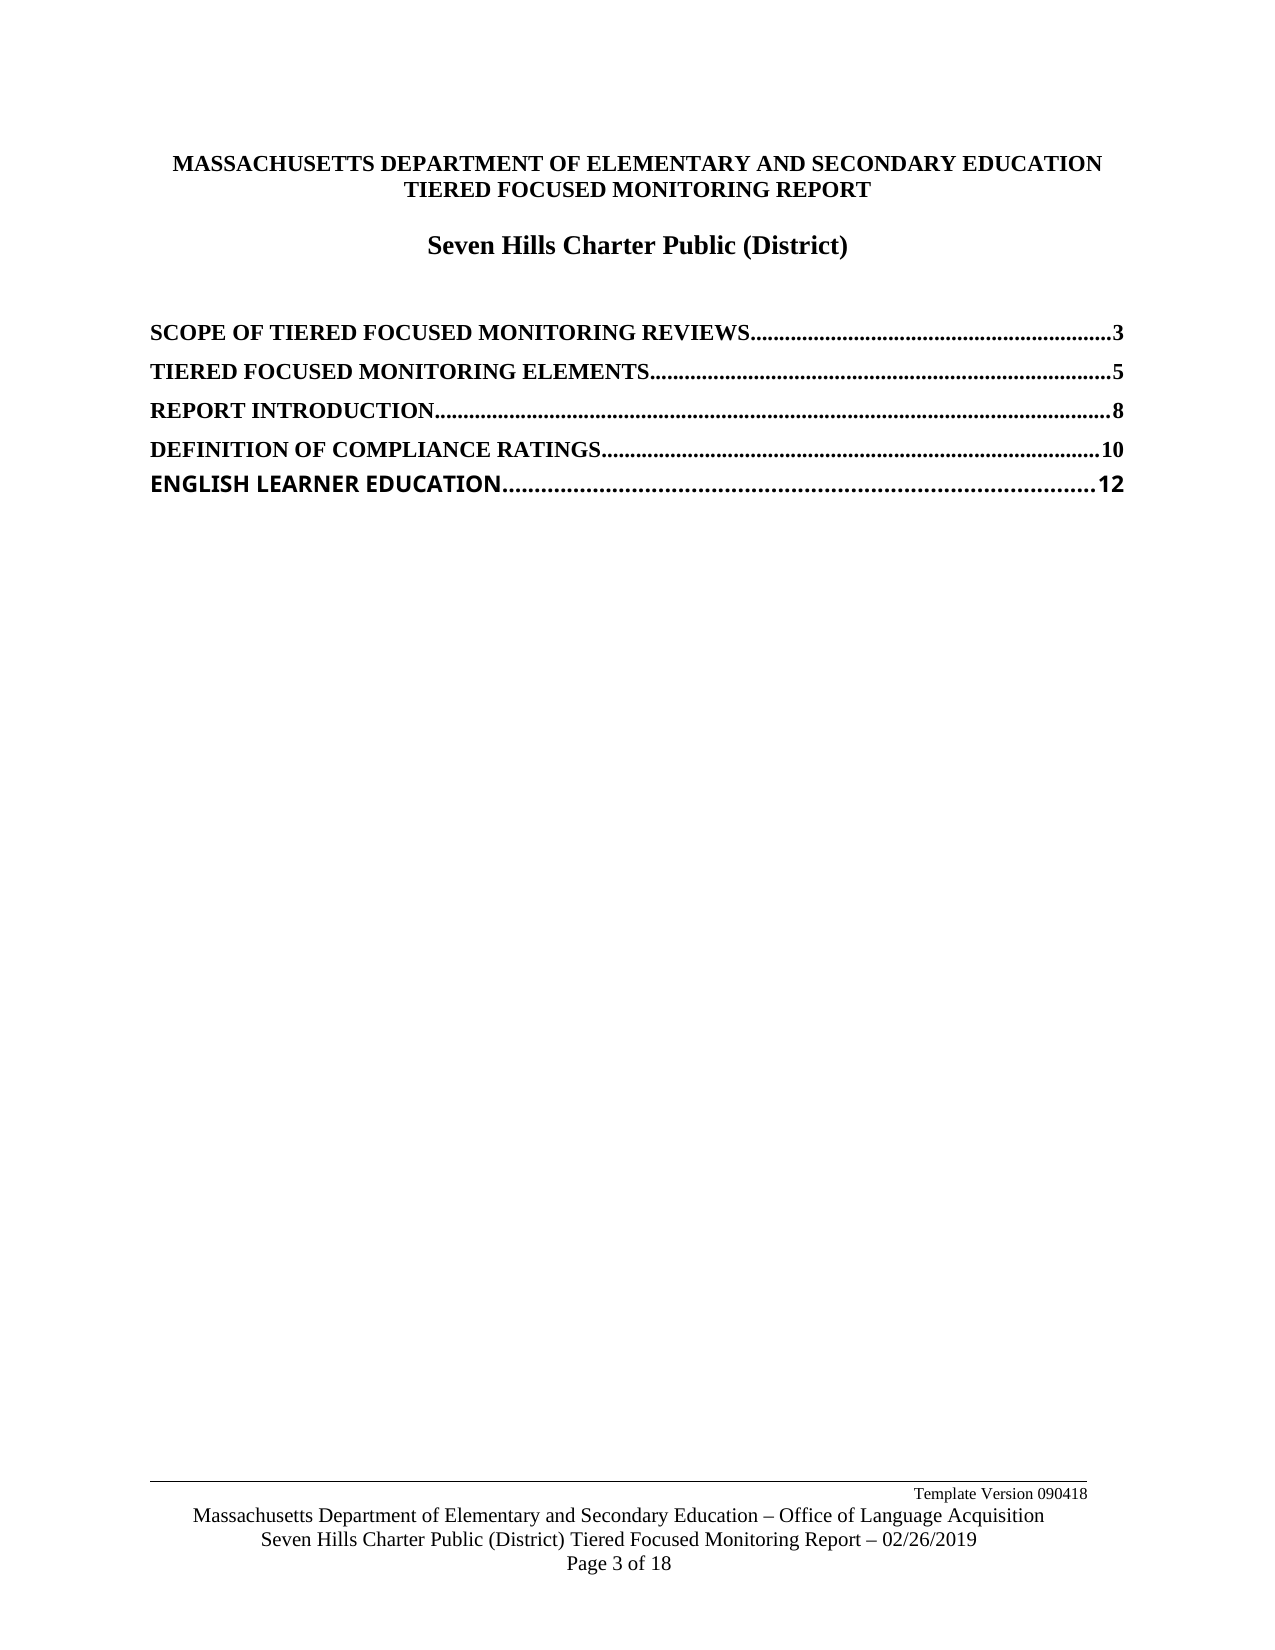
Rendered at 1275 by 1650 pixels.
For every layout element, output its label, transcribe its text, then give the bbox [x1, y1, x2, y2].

text REPORT INTRODUCTION 8 [150, 397, 1125, 423]
text SCOPE OF TIERED FOCUSED MONITORING REVIEWS 3 [150, 319, 1125, 346]
text ENGLISH LEARNER EDUCATION 12 [150, 468, 1125, 499]
text TIERED FOCUSED MONITORING ELEMENTS 5 [150, 358, 1125, 384]
text TIERED FOCUSED MONITORING REPORT [150, 176, 1125, 203]
text Seven Hills Charter Public (District) [150, 229, 1125, 260]
text DEFINITION OF COMPLIANCE RATINGS 10 [150, 436, 1125, 462]
text MASSACHUSETTS DEPARTMENT OF ELEMENTARY AND SECONDARY EDUCATION [150, 150, 1125, 176]
